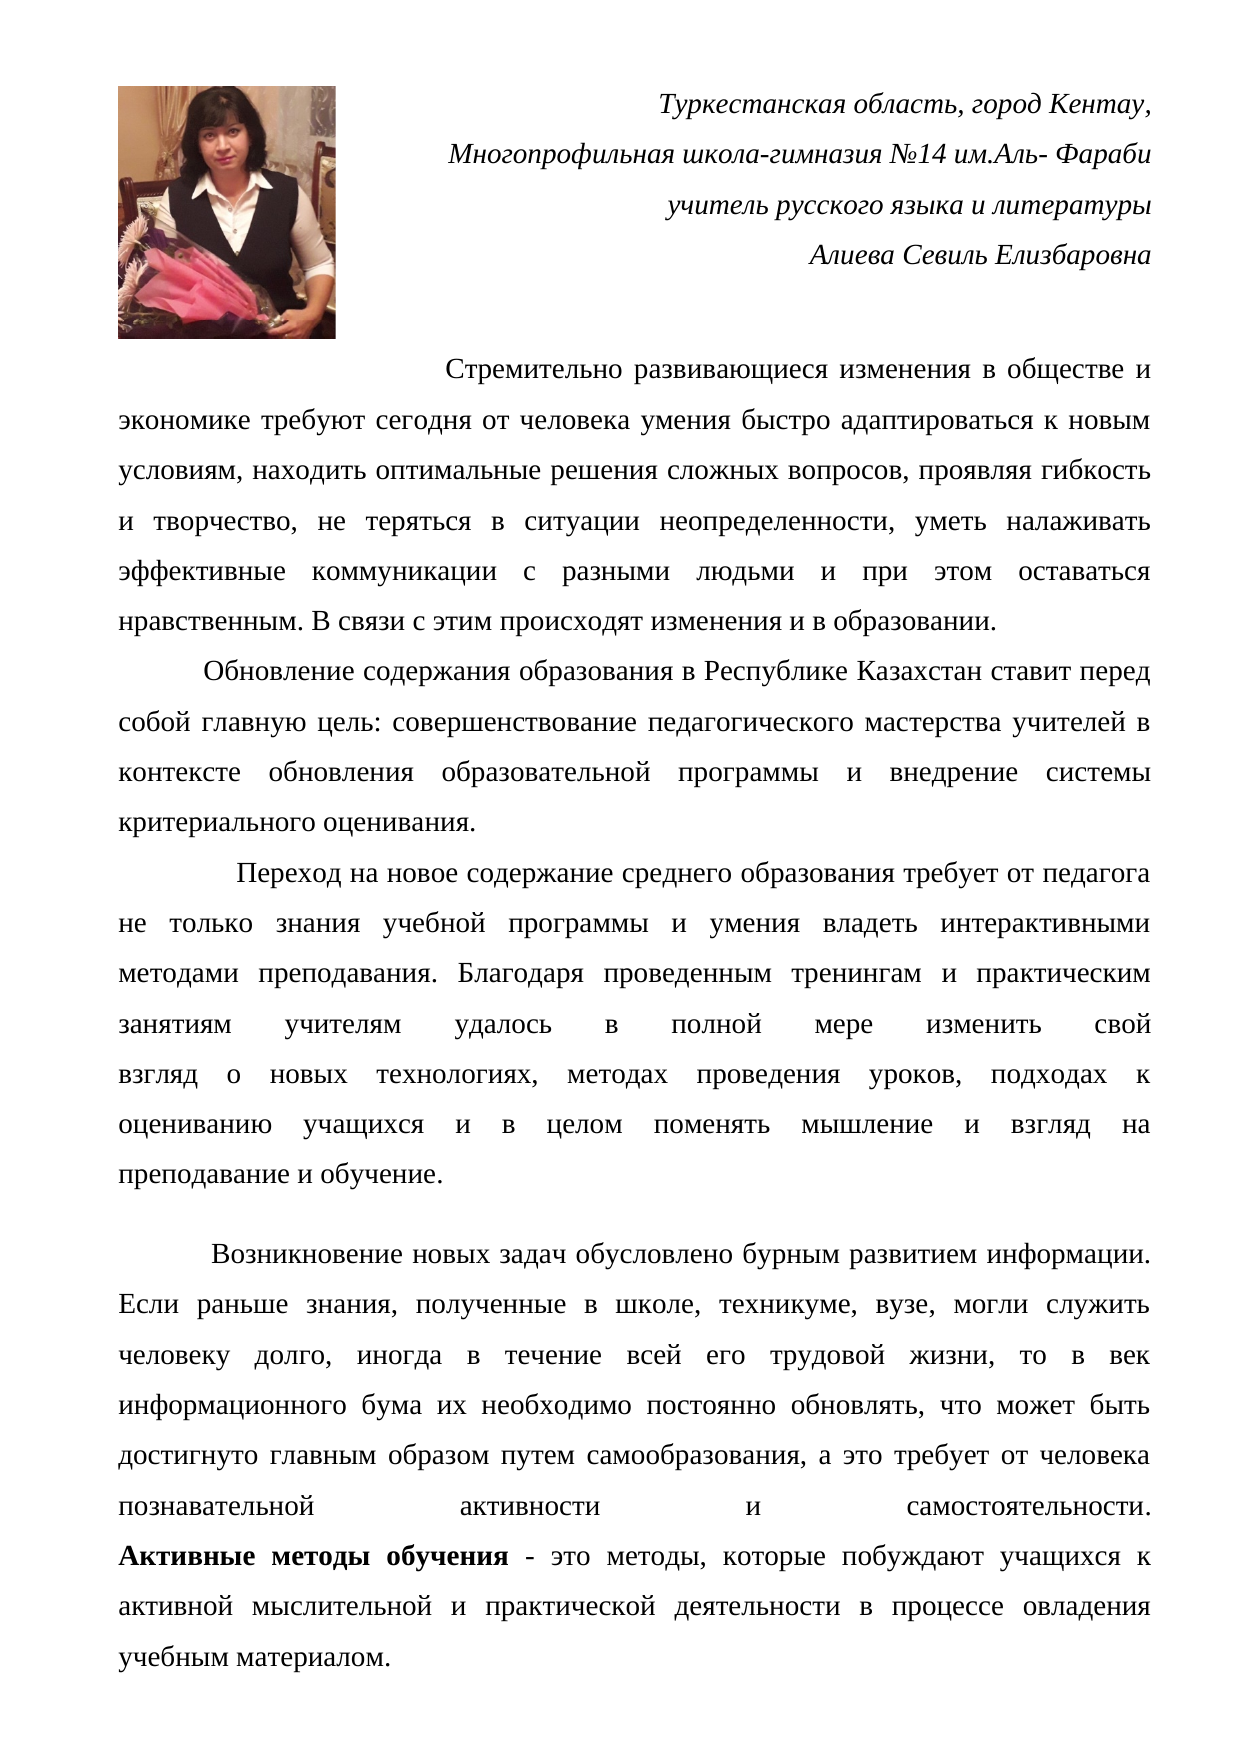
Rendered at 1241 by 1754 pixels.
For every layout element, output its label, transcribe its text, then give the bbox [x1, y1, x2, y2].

table_header Туркестанская область, город Кентау, Многопрофильная школа-гимназия №14 им.Аль- Фараби учитель русского языка и литературы Алиева Севиль Елизбаровна [354, 86, 1163, 352]
text Возникновение новых задач обусловлено бурным развитием информации. Если раньше знания, полученные в школе, техникуме, вузе, могли служить человеку долго, иногда в течение всей его трудовой жизни, то в век информационного бума их необходимо постоянно обновлять, что может быть достигнуто главным образом путем самообразования, а это требует от человека познавательной активности и самостоятельности. Активные методы обучения - это методы, которые побуждают учащихся к активной мыслительной и практической деятельности в процессе овладения учебным материалом. [118, 1236, 1152, 1672]
picture [118, 86, 336, 339]
text Стремительно развивающиеся изменения в обществе и экономике требуют сегодня от человека умения быстро адаптироваться к новым условиям, находить оптимальные решения сложных вопросов, проявляя гибкость и творчество, не теряться в ситуации неопределенности, уметь налаживать эффективные коммуникации с разными людьми и при этом оставаться нравственным. В связи с этим происходят изменения и в образовании. [118, 352, 1152, 637]
text Переход на новое содержание среднего образования требует от педагога не только знания учебной программы и умения владеть интерактивными методами преподавания. Благодаря проведенным тренингам и практическим занятиям учителям удалось в полной мере изменить свой взгляд о новых технологиях, методах проведения уроков, подходах к оцениванию учащихся и в целом поменять мышление и взгляд на преподавание и обучение. [118, 855, 1152, 1190]
text Обновление содержания образования в Республике Казахстан ставит перед собой главную цель: совершенствование педагогического мастерства учителей в контексте обновления образовательной программы и внедрение системы критериального оценивания. [118, 653, 1152, 838]
table_header [107, 86, 354, 352]
